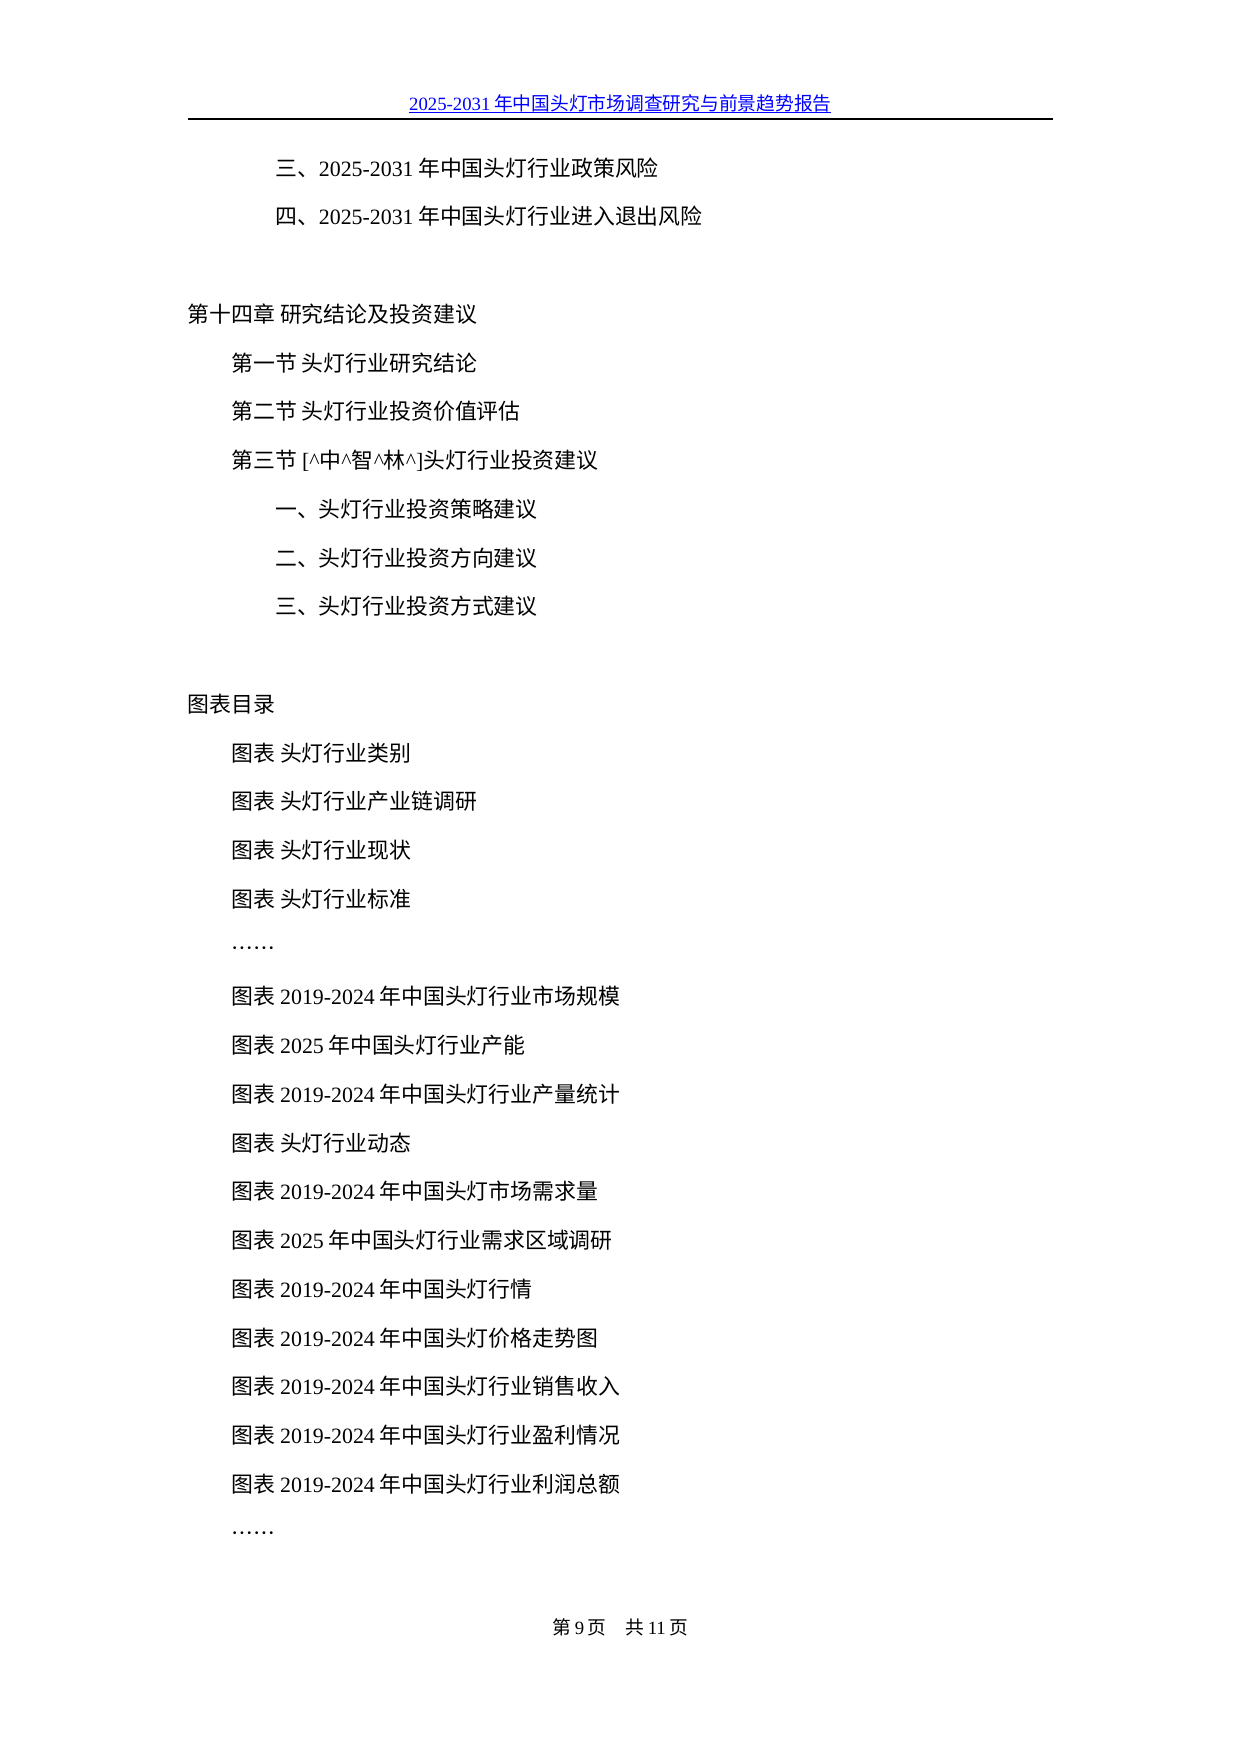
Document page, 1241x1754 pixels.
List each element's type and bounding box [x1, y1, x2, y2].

text [187, 150, 1053, 1548]
